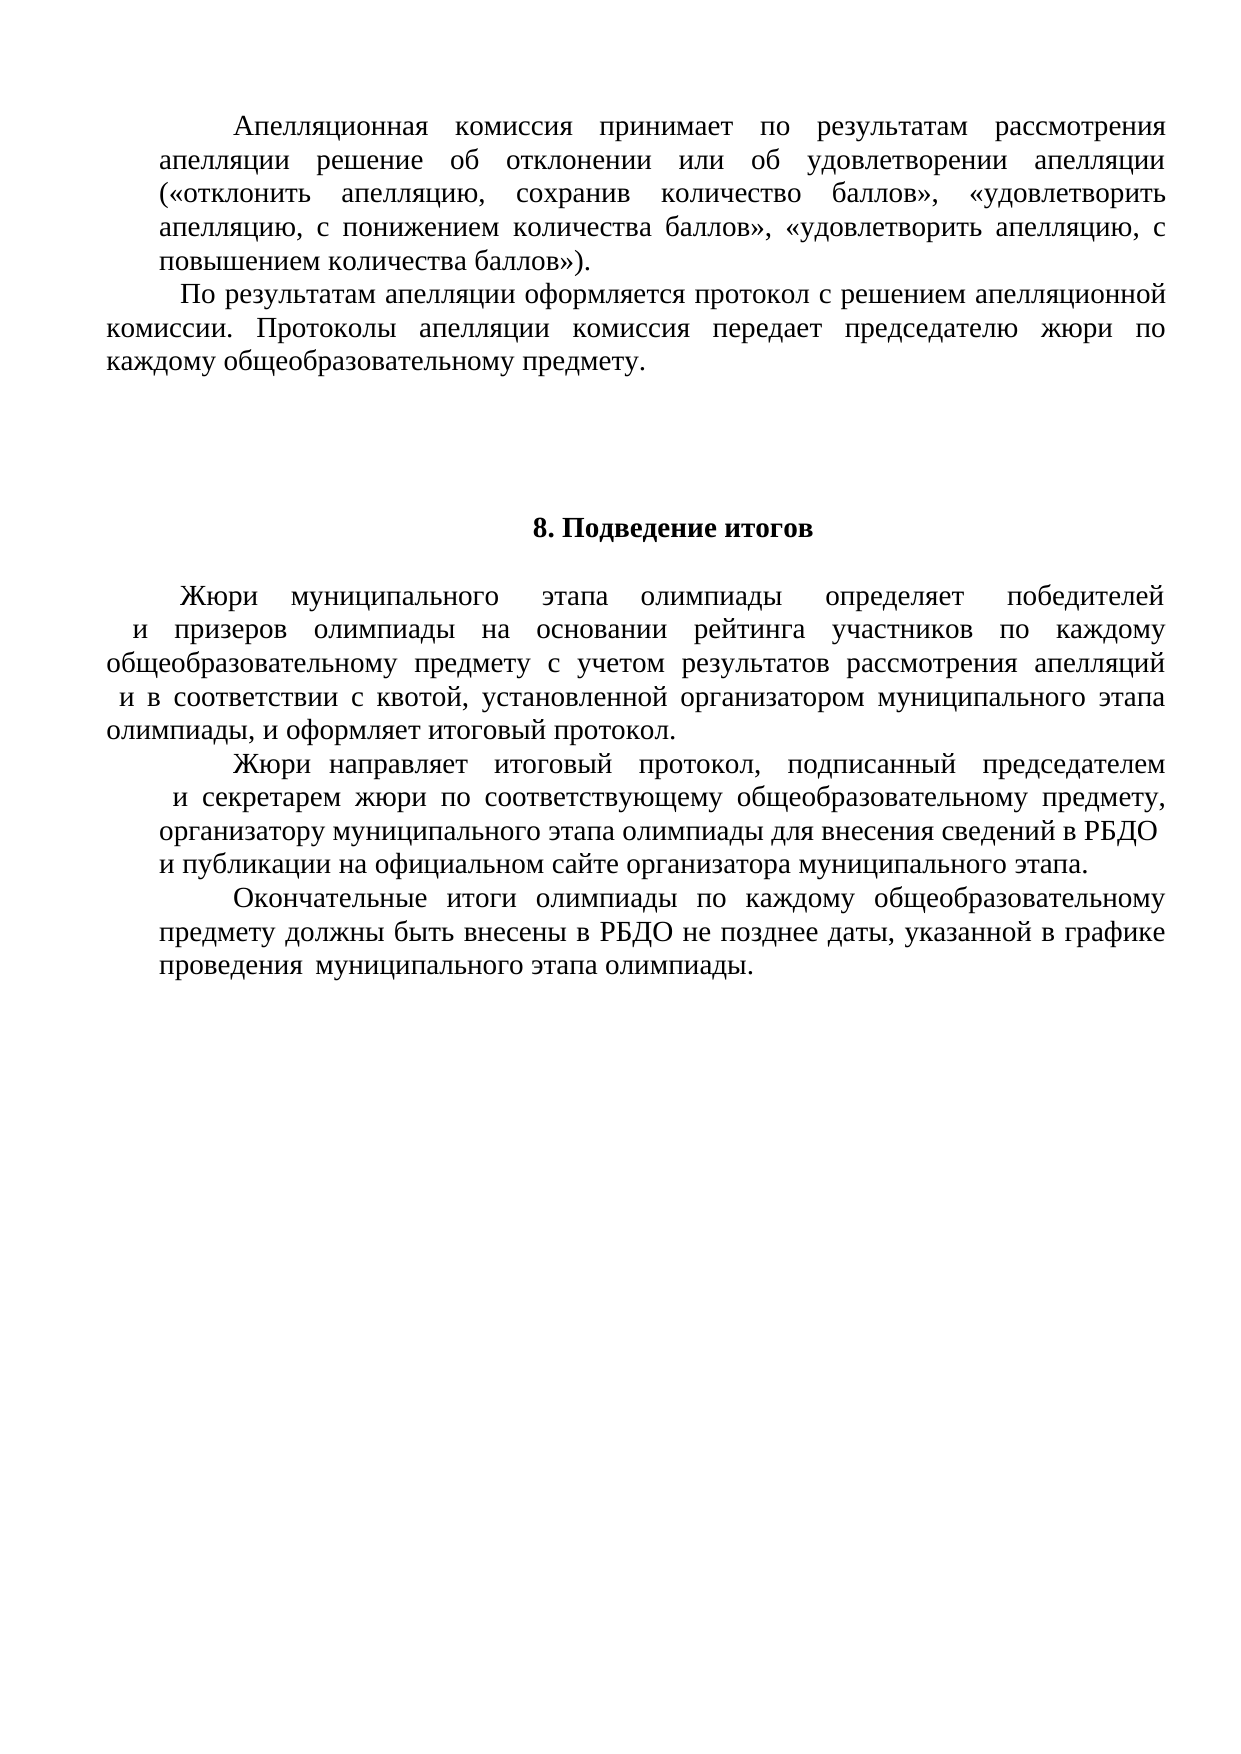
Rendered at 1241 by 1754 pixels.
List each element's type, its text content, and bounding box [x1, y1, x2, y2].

text Апелляционная комиссия принимает по результатам рассмотрения апелляции решение об отклонении или об удовлетворении апелляции («отклонить апелляцию, сохранив количество баллов», «удовлетворить апелляцию, с понижением количества баллов», «удовлетворить апелляцию, с повышением количества баллов»). [159, 108, 1166, 276]
text Жюри муниципального этапа олимпиады определяет победителей и призеров олимпиады на основании рейтинга участников по каждому общеобразовательному предмету с учетом результатов рассмотрения апелляций и в соответствии с квотой, установленной организатором муниципального этапа олимпиады, и оформляет итоговый протокол. [106, 578, 1166, 746]
text Жюри направляет итоговый протокол, подписанный председателем и секретарем жюри по соответствующему общеобразовательному предмету, организатору муниципального этапа олимпиады для внесения сведений в РБДО и публикации на официальном сайте организатора муниципального этапа. [159, 746, 1166, 880]
text 8. Подведение итогов [106, 511, 1166, 544]
text По результатам апелляции оформляется протокол с решением апелляционной комиссии. Протоколы апелляции комиссия передает председателю жюри по каждому общеобразовательному предмету. [106, 276, 1166, 377]
text Окончательные итоги олимпиады по каждому общеобразовательному предмету должны быть внесены в РБДО не позднее даты, указанной в графике проведения муниципального этапа олимпиады. [159, 880, 1166, 981]
